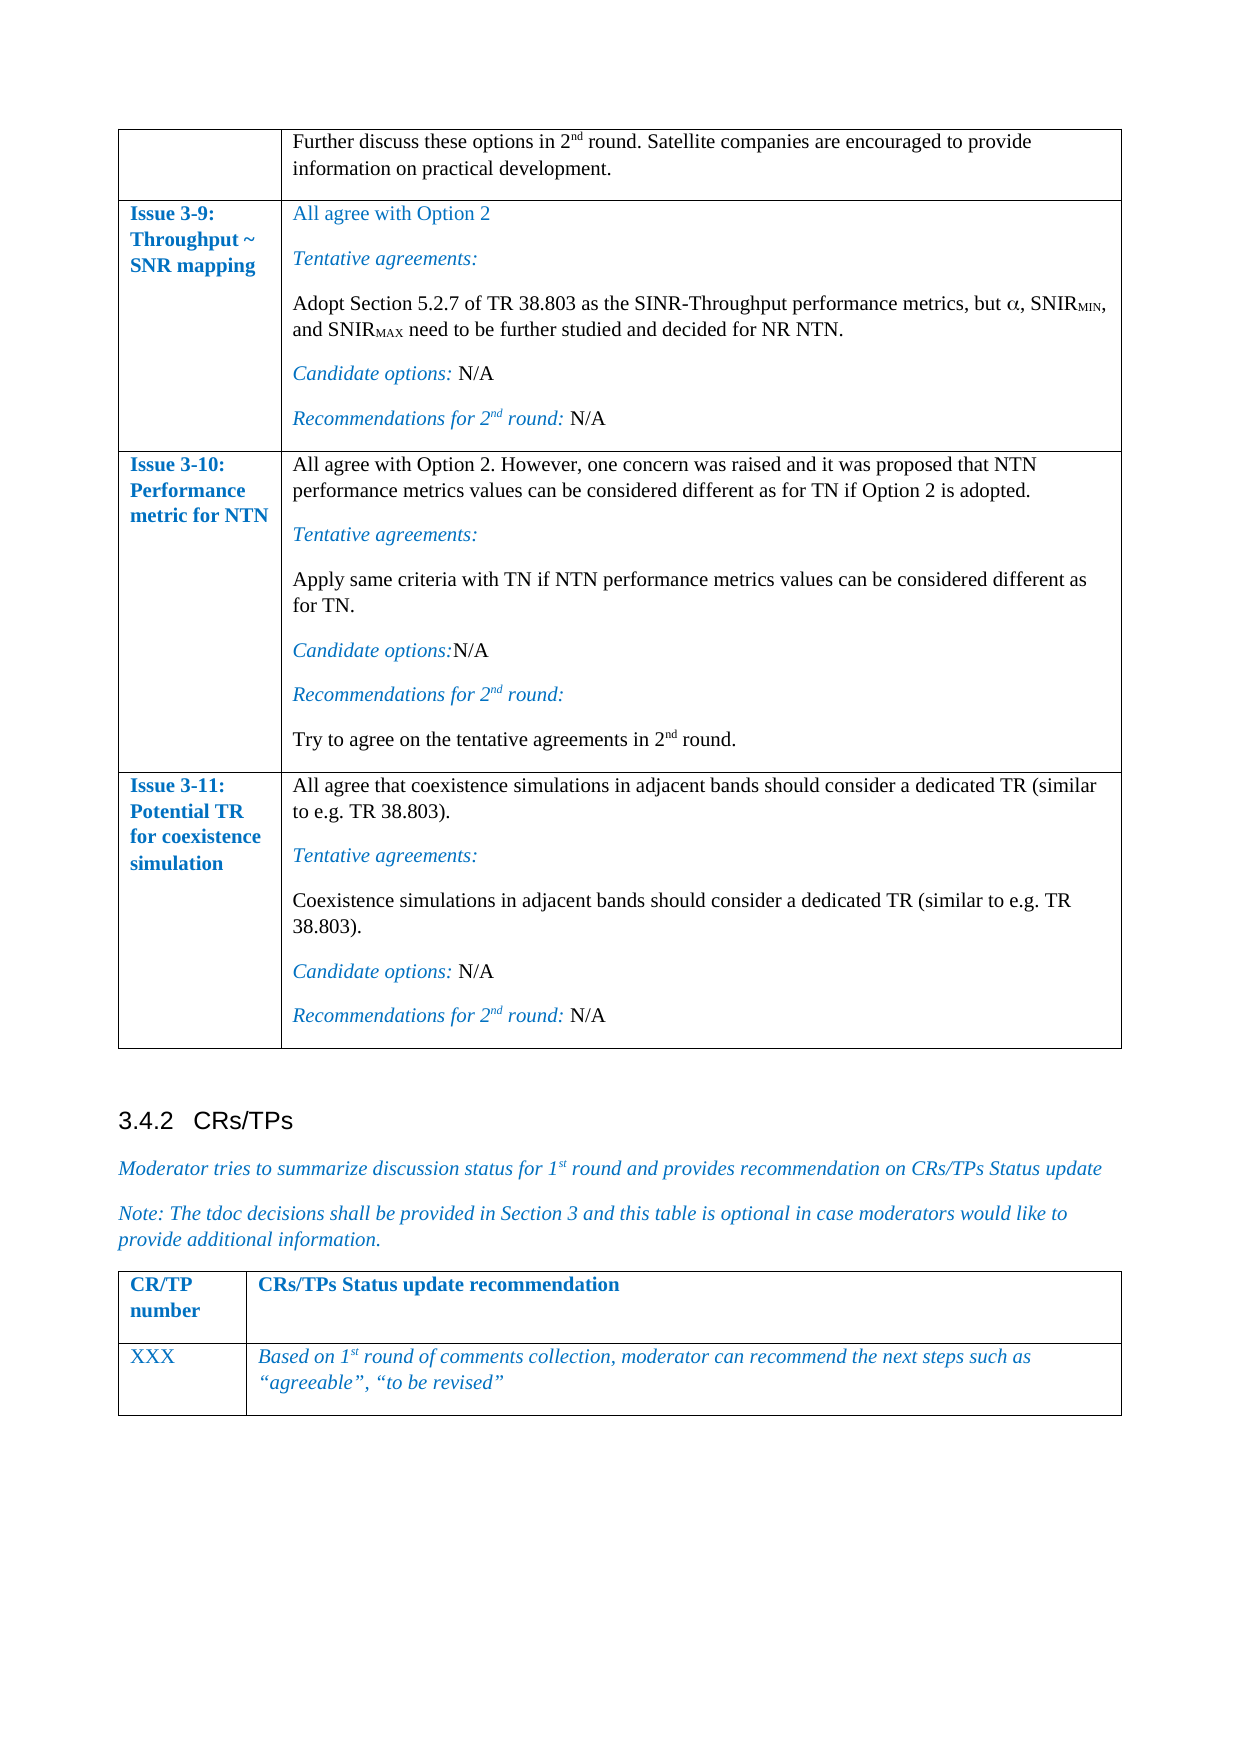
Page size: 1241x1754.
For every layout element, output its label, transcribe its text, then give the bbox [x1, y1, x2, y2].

table_cell Issue 3-10: Performance metric for NTN [119, 452, 281, 772]
table_cell Issue 3-11: Potential TR for coexistence simulation [119, 773, 281, 1048]
text Note: The tdoc decisions shall be provided in Section 3 and this table is optional in case moderators would like to provide additional information. [118, 1201, 1122, 1251]
text Moderator tries to summarize discussion status for 1st round and provides recommendation on CRs/TPs Status update [118, 1156, 1122, 1180]
table_header CR/TP number [119, 1272, 246, 1343]
subtitle CRs/TPs [118, 1106, 1122, 1135]
table_cell Based on 1st round of comments collection, moderator can recommend the next steps such as “agreeable”, “to be revised” [247, 1344, 1121, 1414]
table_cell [282, 130, 1121, 200]
table_header CRs/TPs Status update recommendation [247, 1272, 1121, 1343]
table_cell All agree that coexistence simulations in adjacent bands should consider a dedicated TR (similar to e.g. TR 38.803). Tentative agreements: Coexistence simulations in adjacent bands should consider a dedicated TR (similar to e.g. TR 38.803). Candidate options: N/A Recommendations for 2nd round: N/A [282, 773, 1121, 1048]
table_cell All agree with Option 2 Tentative agreements: Adopt Section 5.2.7 of TR 38.803 as the SINR-Throughput performance metrics, but , SNIRMIN, and SNIRMAX need to be further studied and decided for NR NTN. Candidate options: N/A Recommendations for 2nd round: N/A [282, 201, 1121, 451]
table_cell Issue 3-9: Throughput ~ SNR mapping [119, 201, 281, 451]
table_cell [119, 130, 281, 200]
table_cell XXX [119, 1344, 246, 1414]
table_cell All agree with Option 2. However, one concern was raised and it was proposed that NTN performance metrics values can be considered different as for TN if Option 2 is adopted. Tentative agreements: Apply same criteria with TN if NTN performance metrics values can be considered different as for TN. Candidate options:N/A Recommendations for 2nd round: Try to agree on the tentative agreements in 2nd round. [282, 452, 1121, 772]
